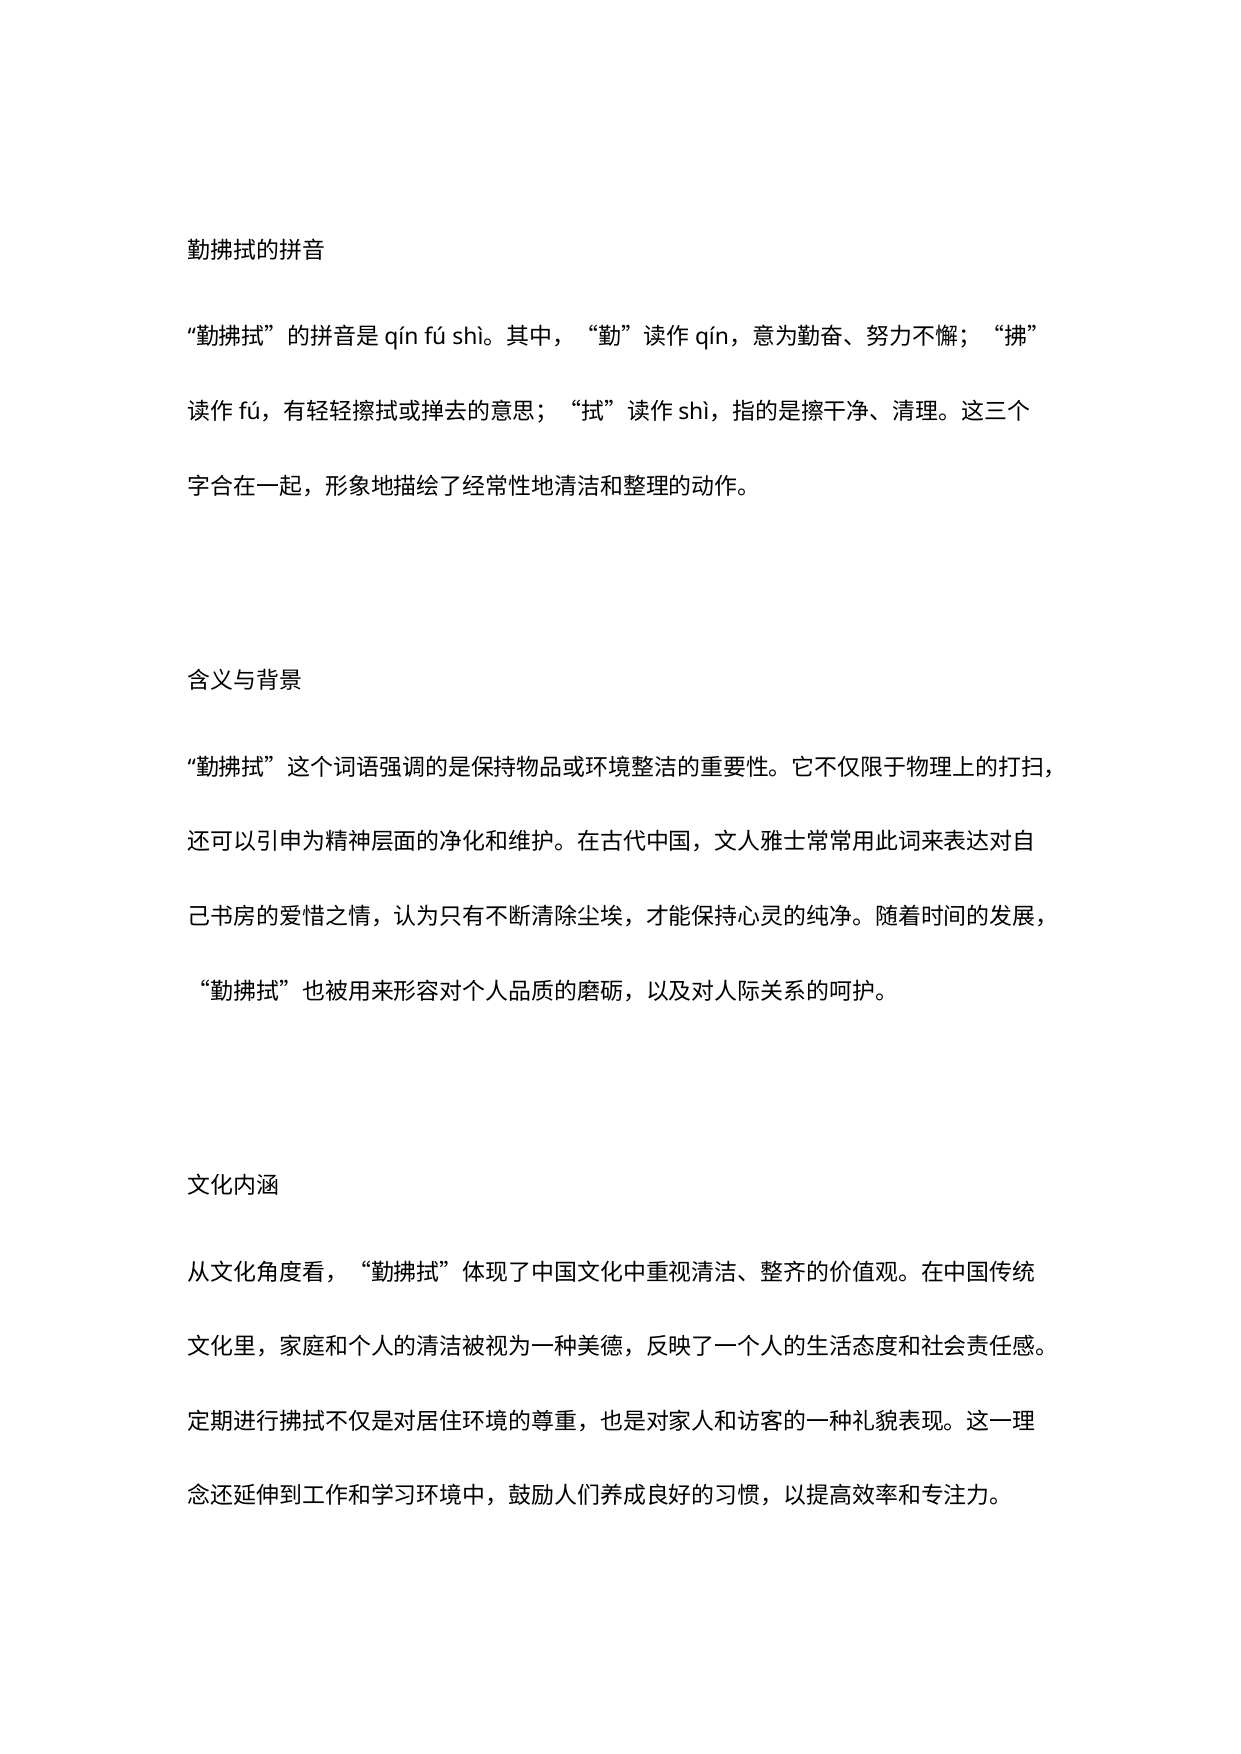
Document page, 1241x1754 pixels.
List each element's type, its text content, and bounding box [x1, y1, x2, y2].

text “勤拂拭”这个词语强调的是保持物品或环境整洁的重要性。它不仅限于物理上的打扫，还可以引申为精神层面的净化和维护。在古代中国，文人雅士常常用此词来表达对自己书房的爱惜之情，认为只有不断清除尘埃，才能保持心灵的纯净。随着时间的发展，“勤拂拭”也被用来形容对个人品质的磨砺，以及对人际关系的呵护。 [187, 733, 1053, 1022]
text 含义与背景 [187, 646, 1053, 711]
text 勤拂拭的拼音 [187, 216, 1053, 281]
text 从文化角度看，“勤拂拭”体现了中国文化中重视清洁、整齐的价值观。在中国传统文化里，家庭和个人的清洁被视为一种美德，反映了一个人的生活态度和社会责任感。定期进行拂拭不仅是对居住环境的尊重，也是对家人和访客的一种礼貌表现。这一理念还延伸到工作和学习环境中，鼓励人们养成良好的习惯，以提高效率和专注力。 [187, 1237, 1053, 1527]
text 文化内涵 [187, 1151, 1053, 1216]
text “勤拂拭”的拼音是 qín fú shì。其中，“勤”读作 qín，意为勤奋、努力不懈；“拂”读作 fú，有轻轻擦拭或掸去的意思；“拭”读作 shì，指的是擦干净、清理。这三个字合在一起，形象地描绘了经常性地清洁和整理的动作。 [187, 302, 1053, 517]
